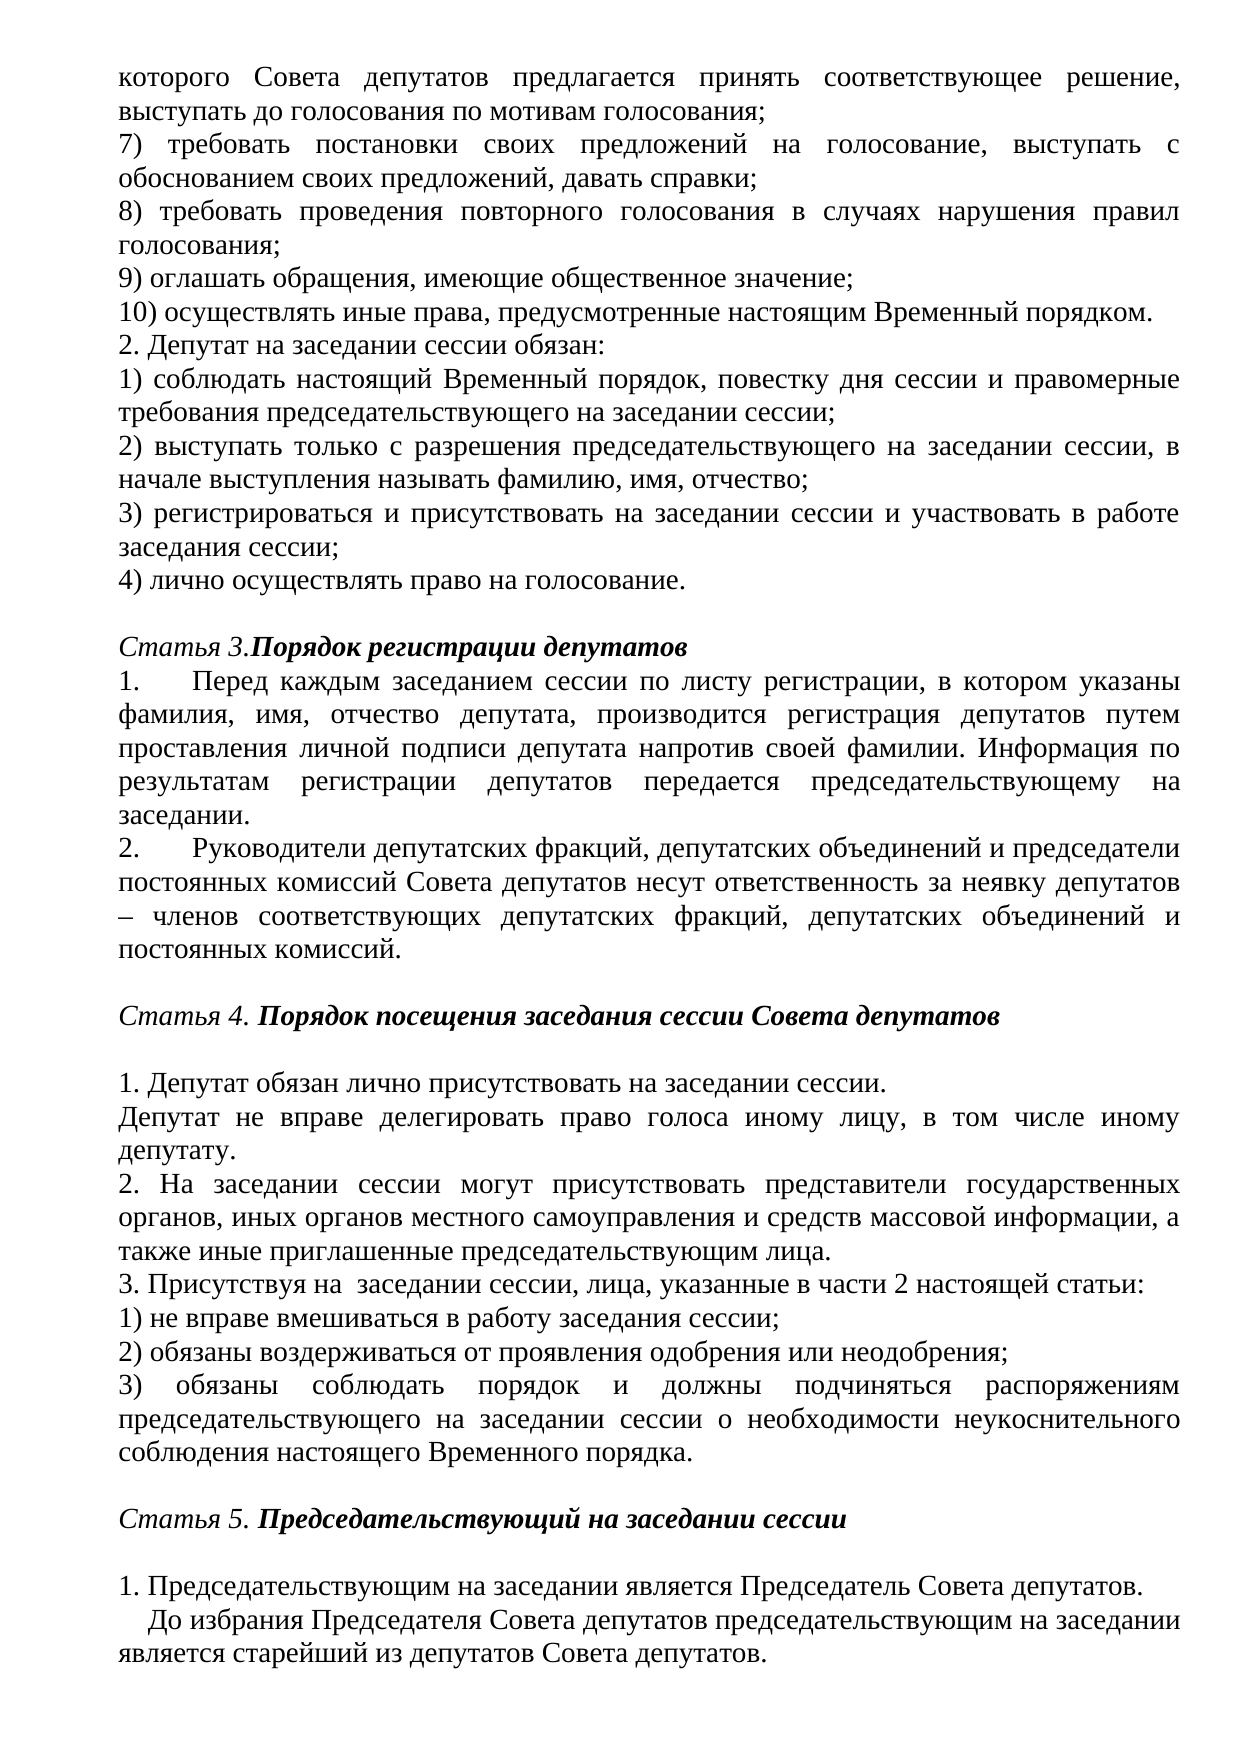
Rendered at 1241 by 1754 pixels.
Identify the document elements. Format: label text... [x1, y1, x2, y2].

text 3. Присутствуя на заседании сессии, лица, указанные в части 2 настоящей статьи: [118, 1267, 1181, 1300]
text 1. Председательствующим на заседании является Председатель Совета депутатов. [118, 1568, 1181, 1602]
text 10) осуществлять иные права, предусмотренные настоящим Временный порядком. [118, 294, 1181, 327]
text 2. На заседании сессии могут присутствовать представители государственных органов, иных органов местного самоуправления и средств массовой информации, а также иные приглашенные председательствующим лица. [118, 1166, 1181, 1267]
list Руководители депутатских фракций, депутатских объединений и председатели постоянных комиссий Совета депутатов несут ответственность за неявку депутатов – членов соответствующих депутатских фракций, депутатских объединений и постоянных комиссий. [118, 831, 1181, 965]
text 8) требовать проведения повторного голосования в случаях нарушения правил голосования; [118, 193, 1181, 260]
text Статья 3.Порядок регистрации депутатов [118, 629, 1181, 663]
text Статья 5. Председательствующий на заседании сессии [118, 1501, 1181, 1535]
text 2) выступать только с разрешения председательствующего на заседании сессии, в начале выступления называть фамилию, имя, отчество; [118, 428, 1181, 495]
text До избрания Председателя Совета депутатов председательствующим на заседании является старейший из депутатов Совета депутатов. [118, 1602, 1181, 1669]
text 1. Депутат обязан лично присутствовать на заседании сессии. [118, 1065, 1181, 1099]
text 1) соблюдать настоящий Временный порядок, повестку дня сессии и правомерные требования председательствующего на заседании сессии; [118, 361, 1181, 428]
text 2) обязаны воздерживаться от проявления одобрения или неодобрения; [118, 1334, 1181, 1367]
list Перед каждым заседанием сессии по листу регистрации, в котором указаны фамилия, имя, отчество депутата, производится регистрация депутатов путем проставления личной подписи депутата напротив своей фамилии. Информация по результатам регистрации депутатов передается председательствующему на заседании. [118, 663, 1181, 831]
text Депутат не вправе делегировать право голоса иному лицу, в том числе иному депутату. [118, 1099, 1181, 1166]
text Статья 4. Порядок посещения заседания сессии Совета депутатов [118, 998, 1181, 1032]
text 3) обязаны соблюдать порядок и должны подчиняться распоряжениям председательствующего на заседании сессии о необходимости неукоснительного соблюдения настоящего Временного порядка. [118, 1367, 1181, 1468]
text 4) лично осуществлять право на голосование. [118, 562, 1181, 596]
text 9) оглашать обращения, имеющие общественное значение; [118, 260, 1181, 294]
text 2. Депутат на заседании сессии обязан: [118, 327, 1181, 361]
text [118, 59, 1181, 126]
text 3) регистрироваться и присутствовать на заседании сессии и участвовать в работе заседания сессии; [118, 495, 1181, 562]
text 7) требовать постановки своих предложений на голосование, выступать с обоснованием своих предложений, давать справки; [118, 126, 1181, 193]
text 1) не вправе вмешиваться в работу заседания сессии; [118, 1300, 1181, 1334]
